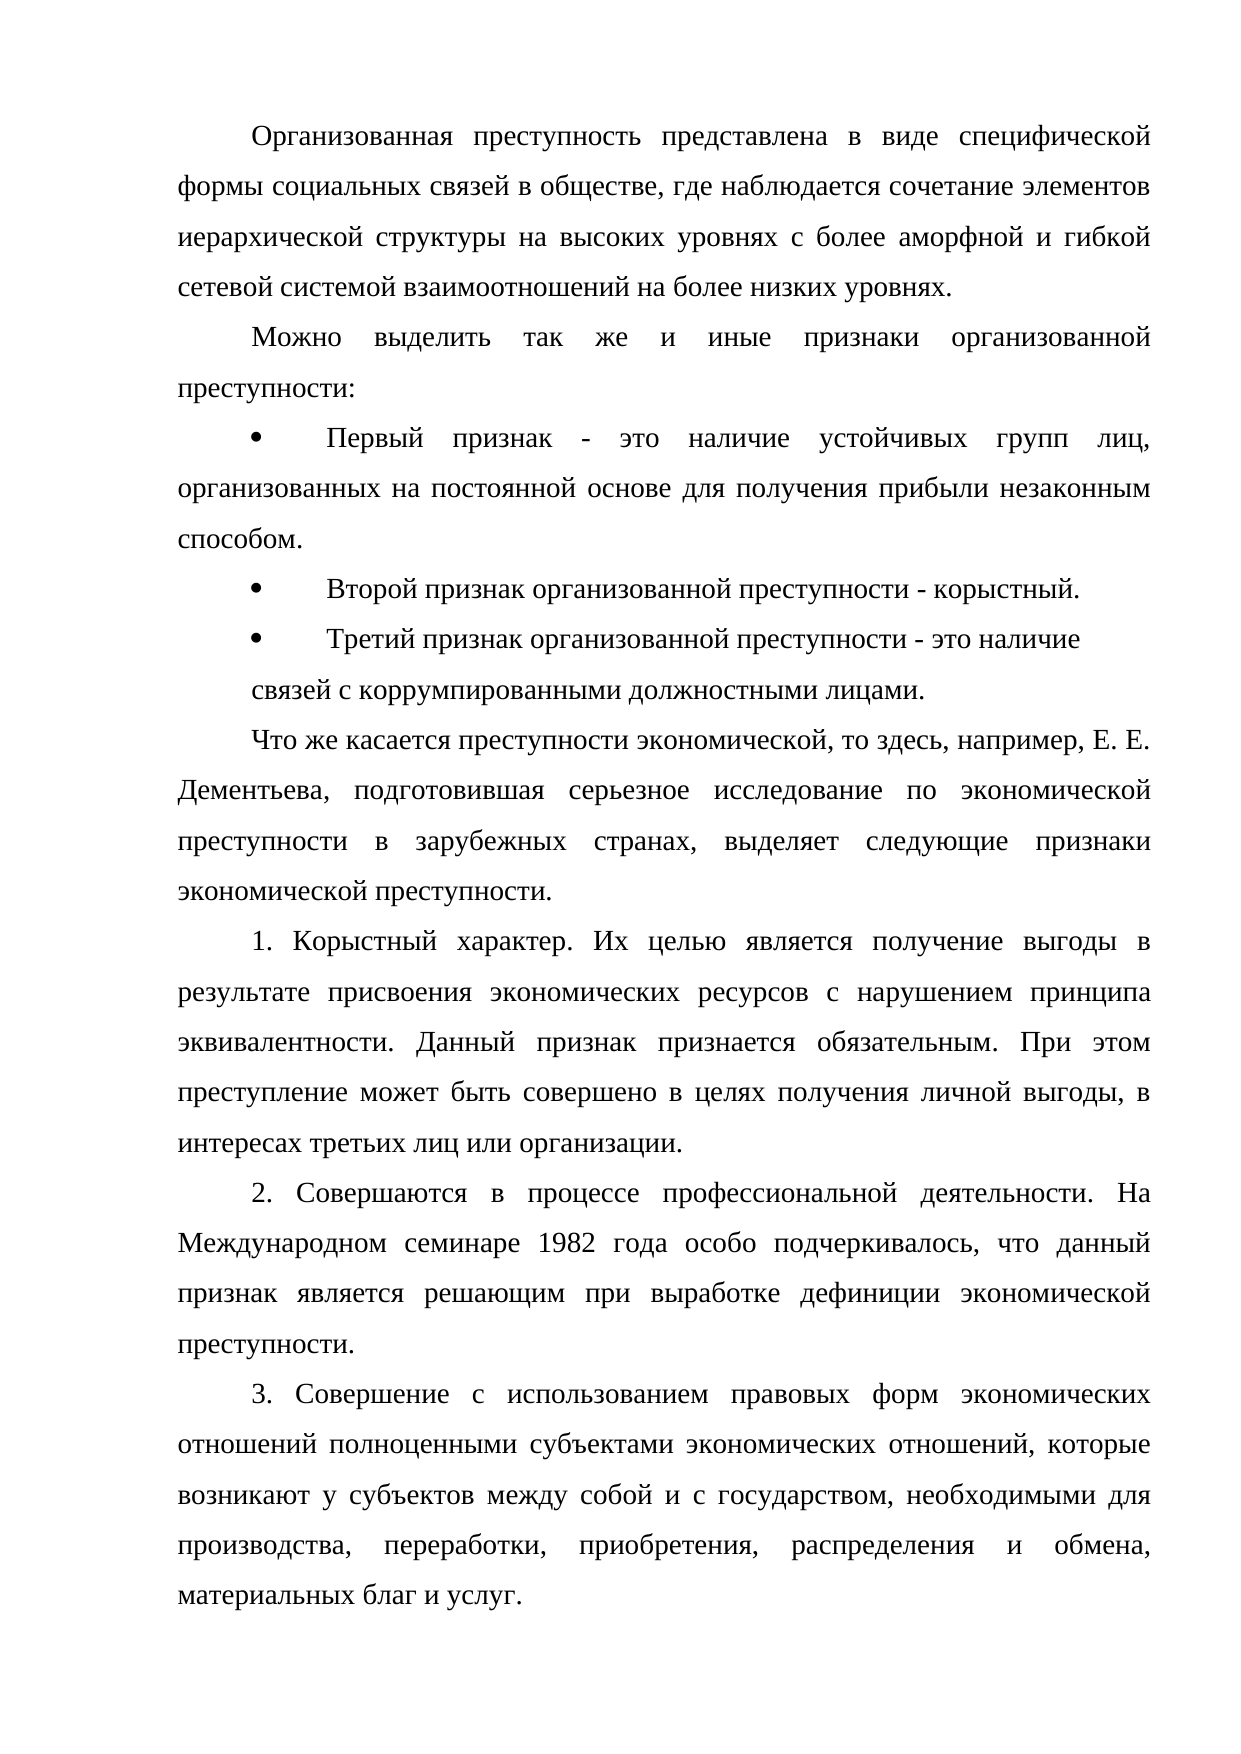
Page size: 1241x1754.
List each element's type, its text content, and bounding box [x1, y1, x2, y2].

text связей с коррумпированными должностными лицами. [177, 672, 1152, 705]
text Что же касается преступности экономической, то здесь, например, Е. Е. Дементьева, подготовившая серьезное исследование по экономической преступности в зарубежных странах, выделяет следующие признаки экономической преступности. [177, 722, 1152, 907]
text Организованная преступность представлена в виде специфической формы социальных связей в обществе, где наблюдается сочетание элементов иерархической структуры на высоких уровнях с более аморфной и гибкой сетевой системой взаимоотношений на более низких уровнях. [177, 118, 1152, 303]
list Первый признак - это наличие устойчивых групп лиц, организованных на постоянной основе для получения прибыли незаконным способом. [177, 420, 1152, 554]
text 1. Корыстный характер. Их целью является получение выгоды в результате присвоения экономических ресурсов с нарушением принципа эквивалентности. Данный признак признается обязательным. При этом преступление может быть совершено в целях получения личной выгоды, в интересах третьих лиц или организации. [177, 923, 1152, 1158]
text 2. Совершаются в процессе профессиональной деятельности. На Международном семинаре 1982 года особо подчеркивалось, что данный признак является решающим при выработке дефиниции экономической преступности. [177, 1175, 1152, 1359]
list Третий признак организованной преступности - это наличие [177, 621, 1152, 655]
text 3. Совершение с использованием правовых форм экономических отношений полноценными субъектами экономических отношений, которые возникают у субъектов между собой и с государством, необходимыми для производства, переработки, приобретения, распределения и обмена, материальных благ и услуг. [177, 1376, 1152, 1611]
text Можно выделить так же и иные признаки организованной преступности: [177, 319, 1152, 403]
list Второй признак организованной преступности - корыстный. [177, 571, 1152, 605]
